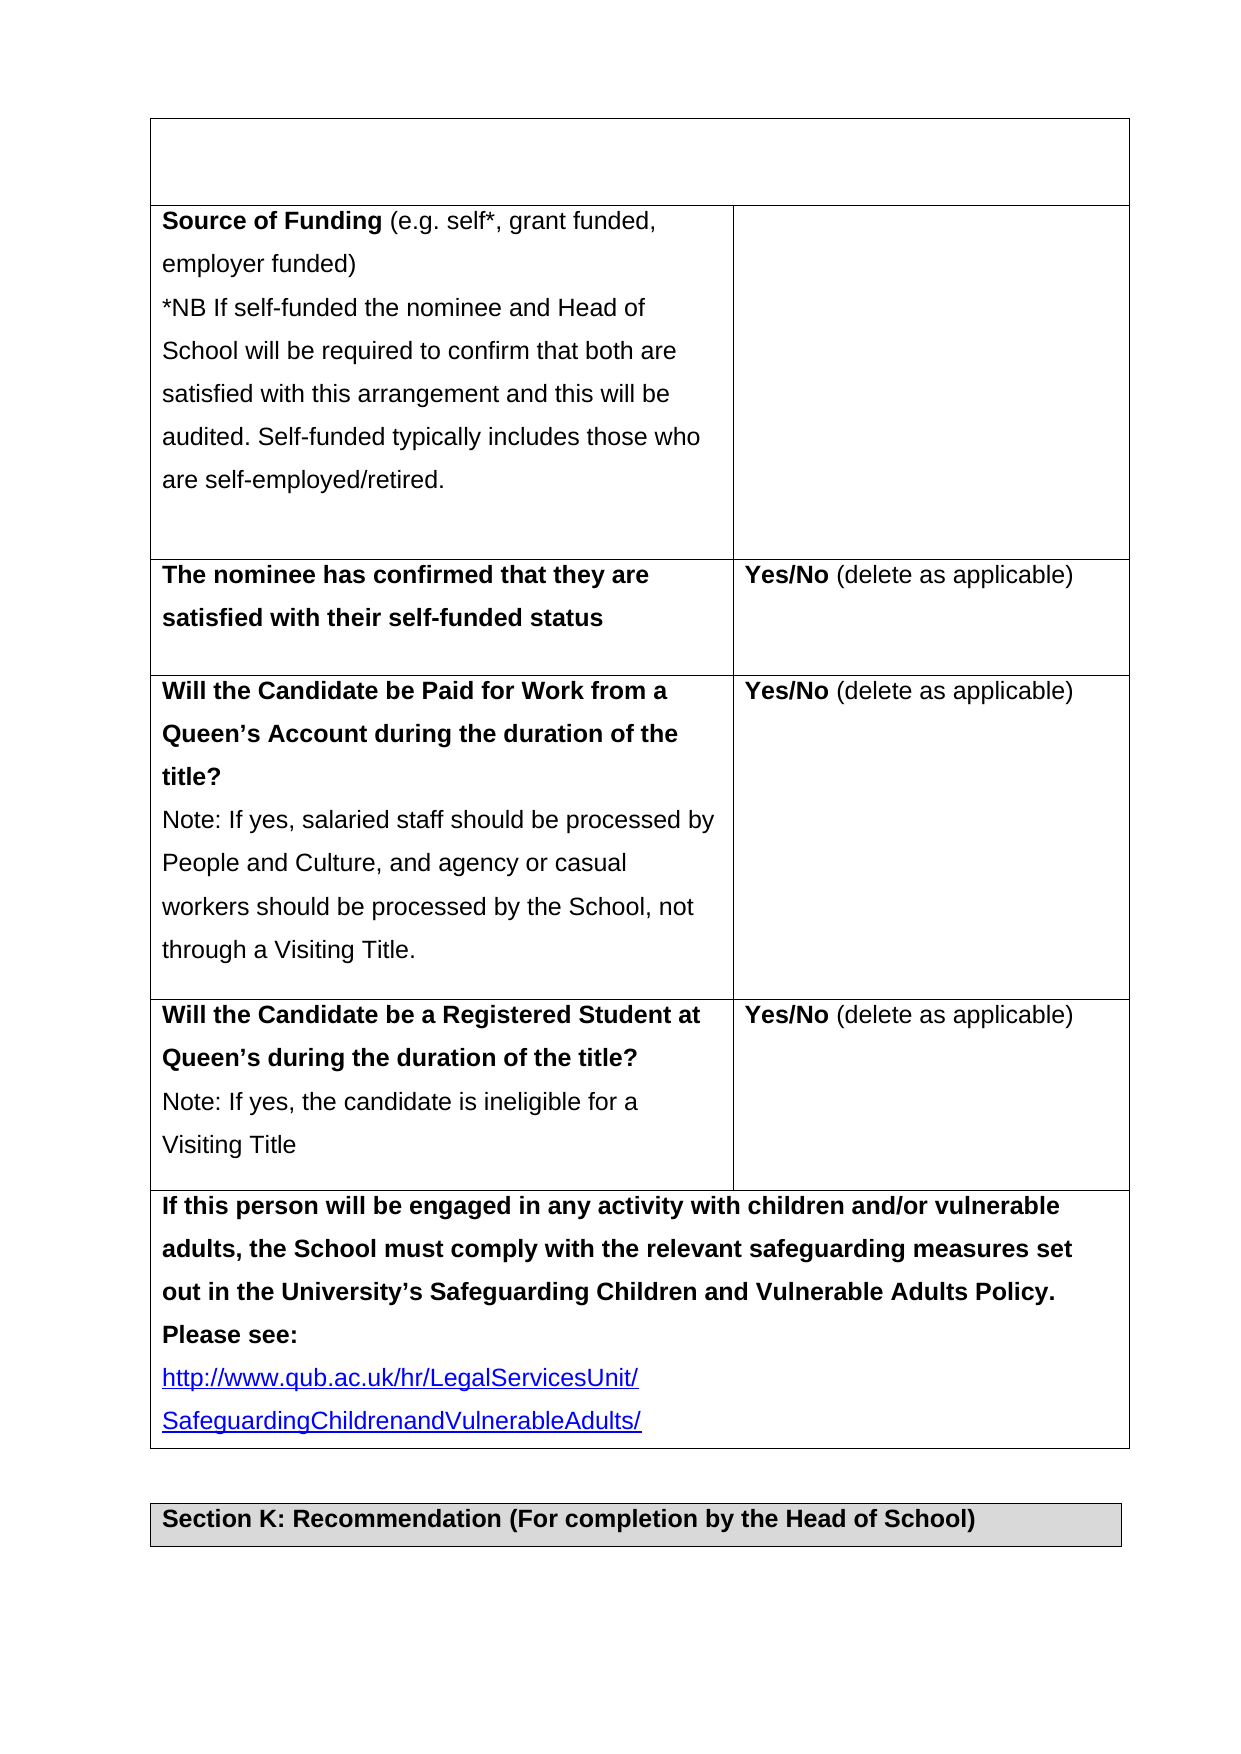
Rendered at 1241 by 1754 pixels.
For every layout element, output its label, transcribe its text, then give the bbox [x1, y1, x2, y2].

table_cell Will the Candidate be Paid for Work from a Queen’s Account during the duration of the title? Note: If yes, salaried staff should be processed by People and Culture, and agency or casual workers should be processed by the School, not through a Visiting Title. [151, 676, 733, 999]
table_cell The nominee has confirmed that they are satisfied with their self-funded status [151, 560, 733, 675]
table_cell [734, 206, 1129, 559]
table_cell Will the Candidate be a Registered Student at Queen’s during the duration of the title? Note: If yes, the candidate is ineligible for a Visiting Title [151, 1000, 733, 1189]
table_cell Yes/No (delete as applicable) [734, 1000, 1129, 1189]
table_cell Source of Funding (e.g. self*, grant funded, employer funded) *NB If self-funded the nominee and Head of School will be required to confirm that both are satisfied with this arrangement and this will be audited. Self-funded typically includes those who are self-employed/retired. [151, 206, 733, 559]
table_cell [151, 119, 1129, 205]
table_cell If this person will be engaged in any activity with children and/or vulnerable adults, the School must comply with the relevant safeguarding measures set out in the University’s Safeguarding Children and Vulnerable Adults Policy. Please see: http://www.qub.ac.uk/hr/LegalServicesUnit/SafeguardingChildrenandVulnerableAdults/ [151, 1191, 1129, 1448]
table_cell Yes/No (delete as applicable) [734, 676, 1129, 999]
table_cell Yes/No (delete as applicable) [734, 560, 1129, 675]
table_header Section K: Recommendation (For completion by the Head of School) [151, 1504, 1121, 1546]
